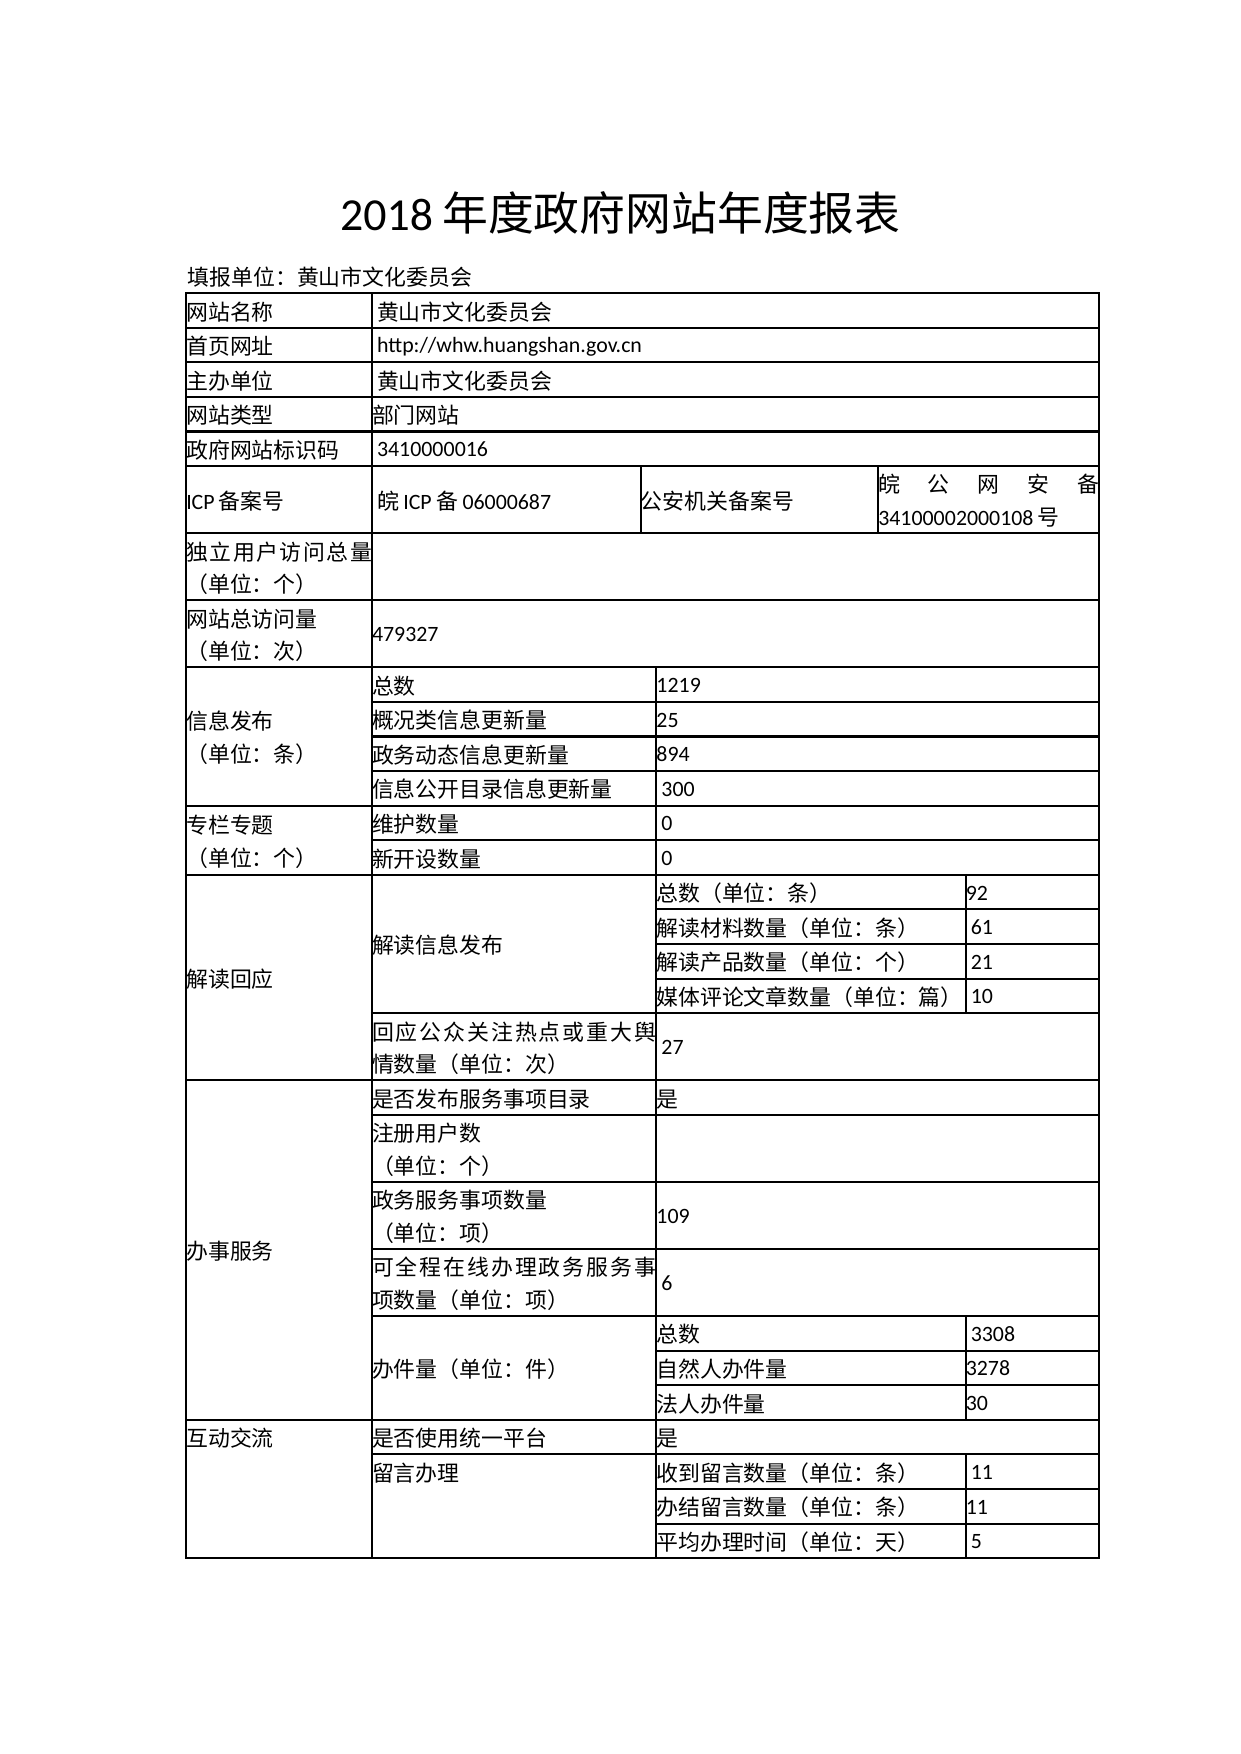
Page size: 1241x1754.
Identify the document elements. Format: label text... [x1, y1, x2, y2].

table_cell 是 [657, 1081, 1098, 1114]
table_cell 办结留言数量（单位：条） [657, 1490, 965, 1522]
table_cell 解读回应 [187, 876, 371, 1079]
table_cell ICP备案号 [187, 467, 371, 532]
table_cell 61 [967, 910, 1098, 943]
table_cell 办件量（单位：件） [373, 1317, 655, 1419]
table_cell [373, 534, 1098, 599]
table_cell 主办单位 [187, 363, 371, 396]
table_cell 是否使用统一平台 [373, 1421, 655, 1453]
table_cell 皖公网安备34100002000108号 [879, 467, 1098, 532]
table_cell 网站总访问量 （单位：次） [187, 601, 371, 666]
table_cell 479327 [373, 601, 1098, 666]
table_cell 信息发布 （单位：条） [187, 668, 371, 804]
table_cell 平均办理时间（单位：天） [657, 1525, 965, 1557]
table_cell 收到留言数量（单位：条） [657, 1455, 965, 1488]
table_cell 皖ICP备06000687 [373, 467, 640, 532]
table_header 网站名称 [187, 294, 371, 327]
table_cell 300 [657, 772, 1098, 804]
table_cell 27 [657, 1014, 1098, 1079]
table_cell 11 [967, 1490, 1098, 1522]
text 2018年度政府网站年度报表 [187, 162, 1053, 259]
table_cell 11 [967, 1455, 1098, 1488]
table_cell 3308 [967, 1317, 1098, 1349]
table_cell 0 [657, 807, 1098, 839]
table_cell 自然人办件量 [657, 1352, 965, 1384]
table_cell 总数 [373, 668, 655, 701]
table_cell 概况类信息更新量 [373, 703, 655, 735]
table_cell http://whw.huangshan.gov.cn [373, 329, 1098, 361]
table_cell 25 [657, 703, 1098, 735]
table_cell 6 [657, 1250, 1098, 1315]
table_cell [657, 1116, 1098, 1181]
table_cell 回应公众关注热点或重大舆情数量（单位：次） [373, 1014, 655, 1079]
table_cell 21 [967, 945, 1098, 977]
table_cell 总数 [657, 1317, 965, 1349]
table_cell 新开设数量 [373, 841, 655, 874]
table_cell 网站类型 [187, 398, 371, 430]
table_cell 政务服务事项数量 （单位：项） [373, 1183, 655, 1248]
table_cell 政务动态信息更新量 [373, 738, 655, 770]
text 填报单位：黄山市文化委员会 [187, 259, 1053, 292]
table_cell 0 [657, 841, 1098, 874]
table_cell 媒体评论文章数量（单位：篇） [657, 980, 965, 1012]
table_cell 信息公开目录信息更新量 [373, 772, 655, 804]
table_cell 1219 [657, 668, 1098, 701]
table_cell 解读材料数量（单位：条） [657, 910, 965, 943]
table_cell 政府网站标识码 [187, 433, 371, 465]
table_cell 留言办理 [373, 1455, 655, 1557]
table_cell 894 [657, 738, 1098, 770]
table_cell 解读信息发布 [373, 876, 655, 1012]
table_cell 3410000016 [373, 433, 1098, 465]
table_cell 是 [657, 1421, 1098, 1453]
table_cell 维护数量 [373, 807, 655, 839]
table_cell 独立用户访问总量（单位：个） [187, 534, 371, 599]
table_header 黄山市文化委员会 [373, 294, 1098, 327]
table_cell 互动交流 [187, 1421, 371, 1557]
table_cell 109 [657, 1183, 1098, 1248]
table_cell 专栏专题 （单位：个） [187, 807, 371, 874]
table_cell 30 [967, 1386, 1098, 1419]
table_cell 部门网站 [373, 398, 1098, 430]
table_cell 首页网址 [187, 329, 371, 361]
table_cell 总数（单位：条） [657, 876, 965, 908]
table_cell 公安机关备案号 [642, 467, 877, 532]
table_cell 可全程在线办理政务服务事项数量（单位：项） [373, 1250, 655, 1315]
table_cell 法人办件量 [657, 1386, 965, 1419]
table_cell 10 [967, 980, 1098, 1012]
table_cell 办事服务 [187, 1081, 371, 1419]
table_cell 黄山市文化委员会 [373, 363, 1098, 396]
table_cell 是否发布服务事项目录 [373, 1081, 655, 1114]
table_cell 3278 [967, 1352, 1098, 1384]
table_cell 5 [967, 1525, 1098, 1557]
table_cell 注册用户数 （单位：个） [373, 1116, 655, 1181]
table_cell 解读产品数量（单位：个） [657, 945, 965, 977]
table_cell 92 [967, 876, 1098, 908]
